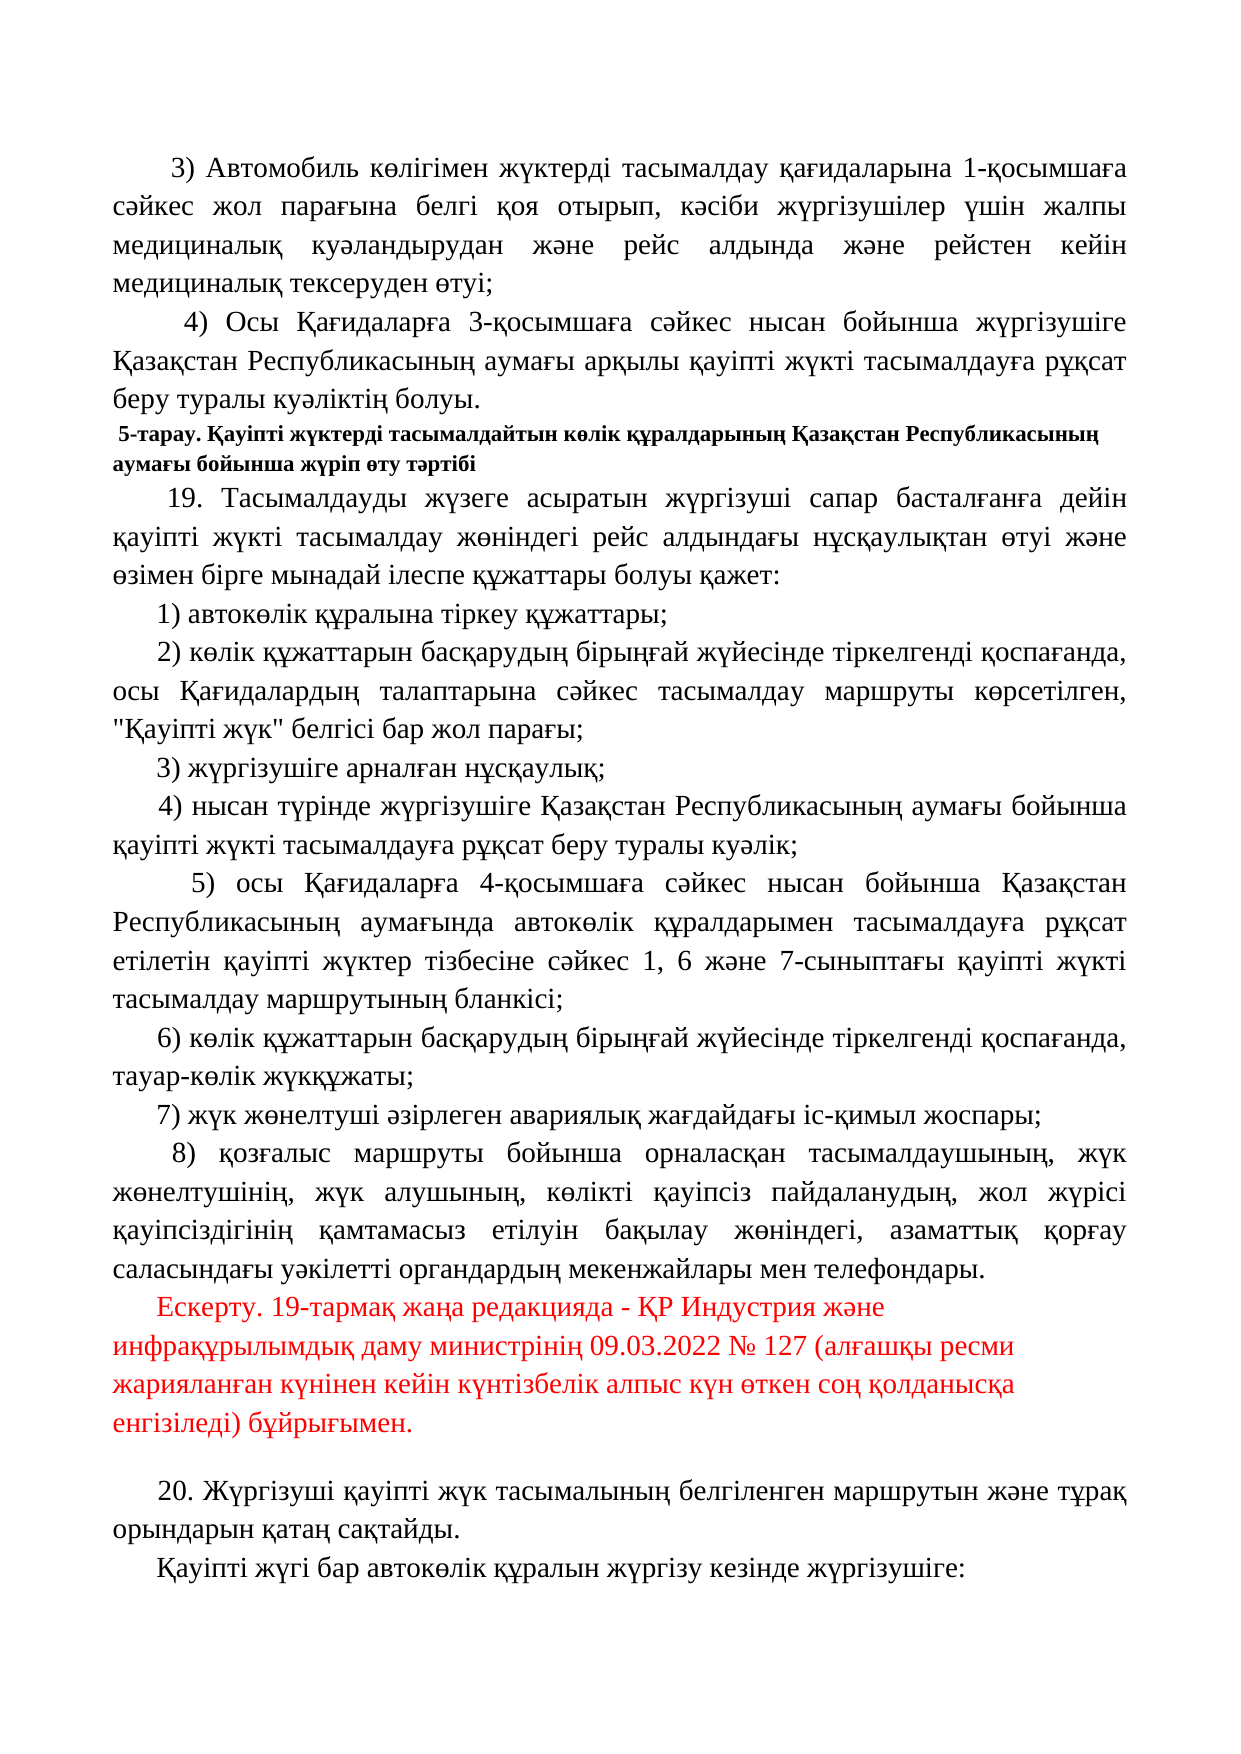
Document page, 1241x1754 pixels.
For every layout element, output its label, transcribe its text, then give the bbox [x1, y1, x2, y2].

text 3) Автомобиль көлігімен жүктерді тасымалдау қағидаларына 1-қосымшаға сәйкес жол парағына белгі қоя отырып, кәсіби жүргізушілер үшін жалпы медициналық куәландырудан және рейс алдында және рейстен кейін медициналық тексеруден өтуі; [112, 150, 1128, 299]
text 7) жүк жөнелтуші әзірлеген авариялық жағдайдағы іс-қимыл жоспары; [112, 1097, 1128, 1130]
text 20. Жүргізуші қауіпті жүк тасымалының белгіленген маршрутын және тұрақ орындарын қатаң сақтайды. [112, 1473, 1128, 1545]
text 3) жүргізушіге арналған нұсқаулық; [112, 750, 1128, 783]
text Ескерту. 19-тармақ жаңа редакцияда - ҚР Индустрия және инфрақұрылымдық даму министрінің 09.03.2022 № 127 (алғашқы ресми жарияланған күнінен кейін күнтізбелік алпыс күн өткен соң қолданысқа енгізіледі) бұйрығымен. [112, 1289, 1128, 1469]
text Қауіпті жүгі бар автокөлік құралын жүргізу кезінде жүргізушіге: [112, 1550, 1128, 1583]
text 5) осы Қағидаларға 4-қосымшаға сәйкес нысан бойынша Қазақстан Республикасының аумағында автокөлік құралдарымен тасымалдауға рұқсат етілетін қауіпті жүктер тізбесіне сәйкес 1, 6 және 7-сыныптағы қауіпті жүкті тасымалдау маршрутының бланкісі; [112, 866, 1128, 1015]
text 1) автокөлік құралына тіркеу құжаттары; [112, 596, 1128, 629]
text 4) нысан түрінде жүргізушіге Қазақстан Республикасының аумағы бойынша қауіпті жүкті тасымалдауға рұқсат беру туралы куәлік; [112, 788, 1128, 861]
text 6) көлік құжаттарын басқарудың бірыңғай жүйесінде тіркелгенді қоспағанда, тауар-көлік жүкқұжаты; [112, 1020, 1128, 1092]
text 8) қозғалыс маршруты бойынша орналасқан тасымалдаушының, жүк жөнелтушінің, жүк алушының, көлікті қауіпсіз пайдаланудың, жол жүрісі қауіпсіздігінің қамтамасыз етілуін бақылау жөніндегі, азаматтық қорғау саласындағы уәкілетті органдардың мекенжайлары мен телефондары. [112, 1135, 1128, 1284]
text 19. Тасымалдауды жүзеге асыратын жүргізуші сапар басталғанға дейін қауіпті жүкті тасымалдау жөніндегі рейс алдындағы нұсқаулықтан өтуі және өзімен бірге мынадай ілеспе құжаттары болуы қажет: [112, 480, 1128, 591]
text 5-тарау. Қауіпті жүктерді тасымалдайтын көлік құралдарының Қазақстан Республикасының аумағы бойынша жүріп өту тәртібі [112, 420, 1128, 476]
text 2) көлік құжаттарын басқарудың бірыңғай жүйесінде тіркелгенді қоспағанда, осы Қағидалардың талаптарына сәйкес тасымалдау маршруты көрсетілген, "Қауіпті жүк" белгісі бар жол парағы; [112, 634, 1128, 745]
text 4) Осы Қағидаларға 3-қосымшаға сәйкес нысан бойынша жүргізушіге Қазақстан Республикасының аумағы арқылы қауіпті жүкті тасымалдауға рұқсат беру туралы куәліктің болуы. [112, 304, 1128, 415]
